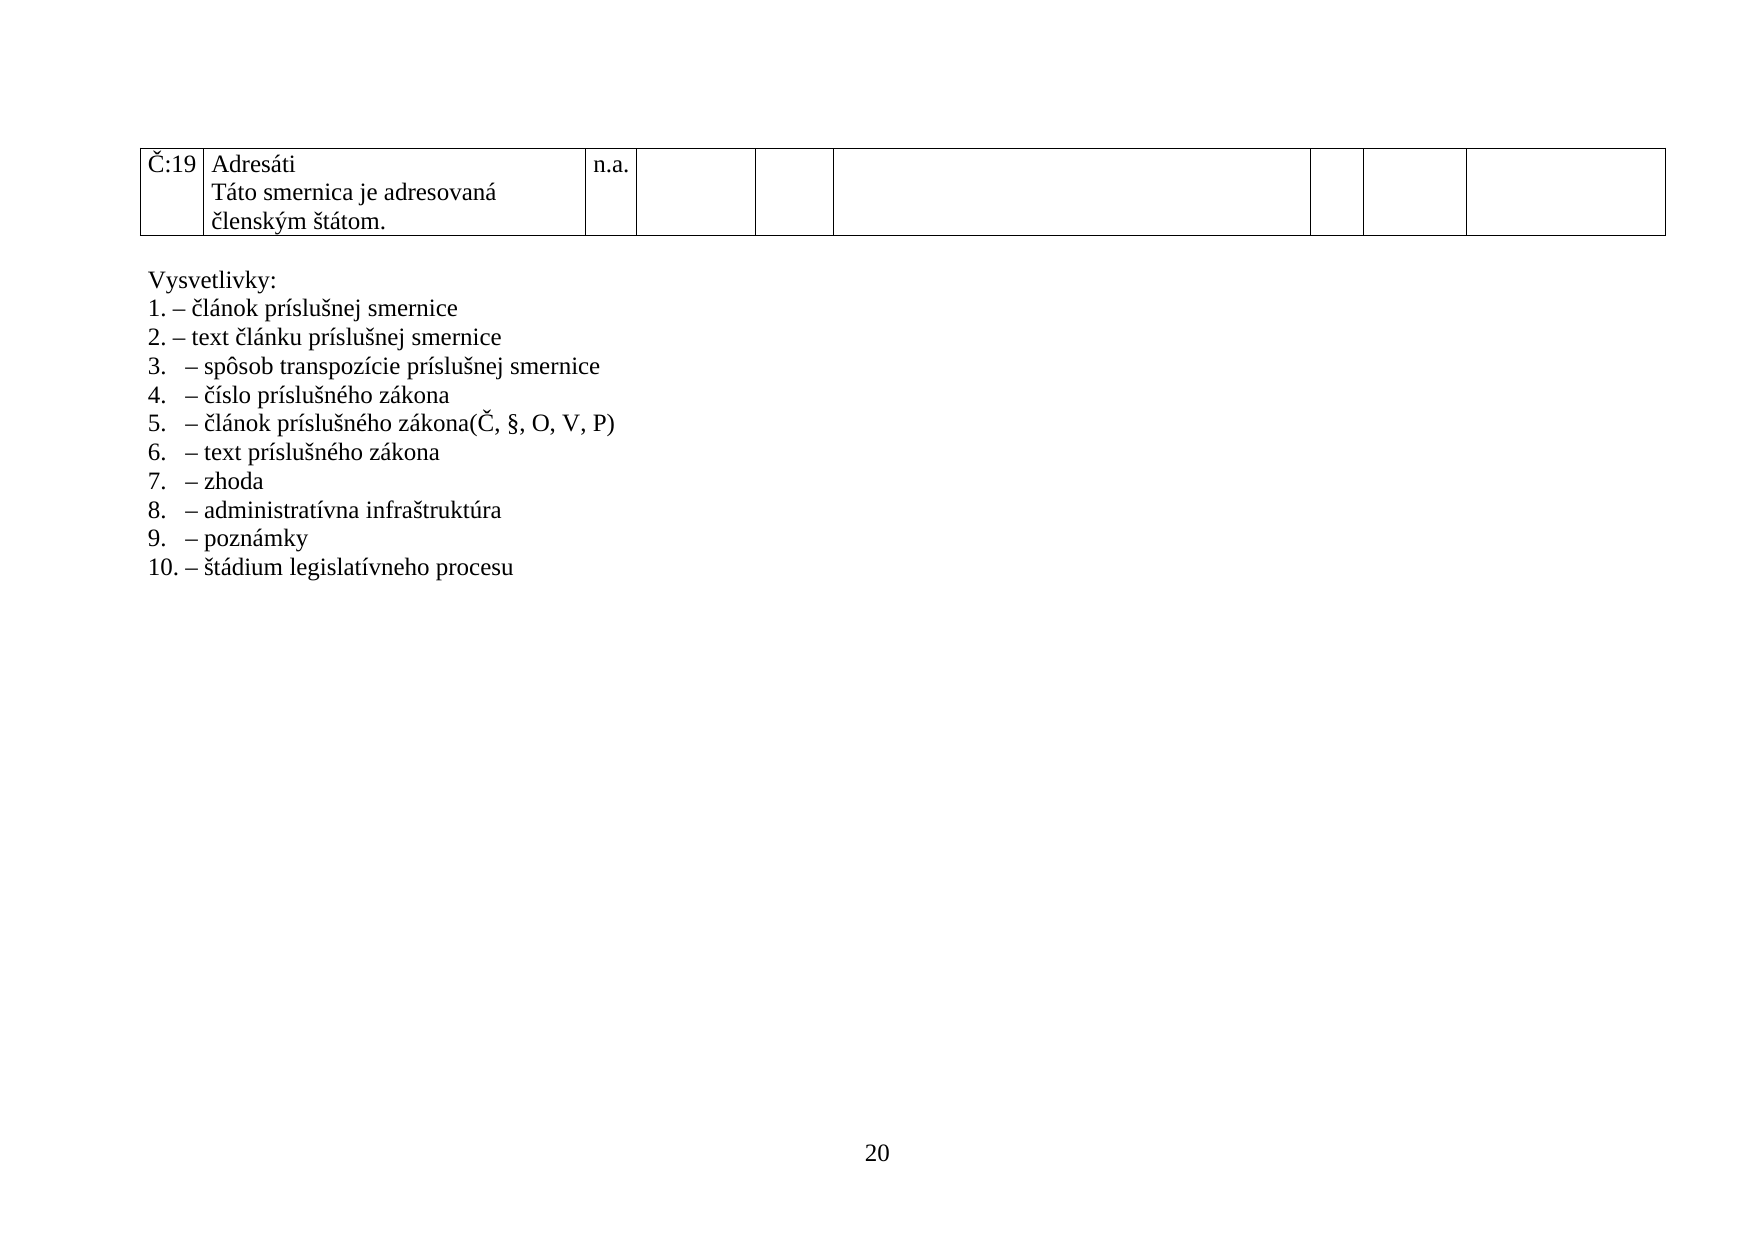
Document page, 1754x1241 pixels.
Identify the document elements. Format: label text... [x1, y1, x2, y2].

text 2. – text článku príslušnej smernice [148, 322, 1606, 351]
list – spôsob transpozície príslušnej smernice [148, 351, 1606, 380]
list – číslo príslušného zákona [148, 380, 1606, 408]
list – štádium legislatívneho procesu [148, 552, 1606, 581]
table_cell [1311, 149, 1363, 235]
table_cell [756, 149, 833, 235]
table_cell [637, 149, 755, 235]
list – text príslušného zákona [148, 437, 1606, 466]
table_cell Č:19 [141, 149, 203, 235]
table_cell [1364, 149, 1466, 235]
list – zhoda [148, 466, 1606, 495]
list – poznámky [148, 523, 1606, 552]
list – administratívna infraštruktúra [148, 495, 1606, 523]
table_cell [1467, 149, 1665, 235]
table_cell n.a. [586, 149, 636, 235]
table_cell Adresáti Táto smernica je adresovaná členským štátom. [204, 149, 585, 235]
text Vysvetlivky: [148, 265, 1606, 293]
text 1. – článok príslušnej smernice [148, 293, 1606, 322]
table_cell [834, 149, 1310, 235]
list – článok príslušného zákona(Č, §, O, V, P) [148, 408, 1606, 437]
